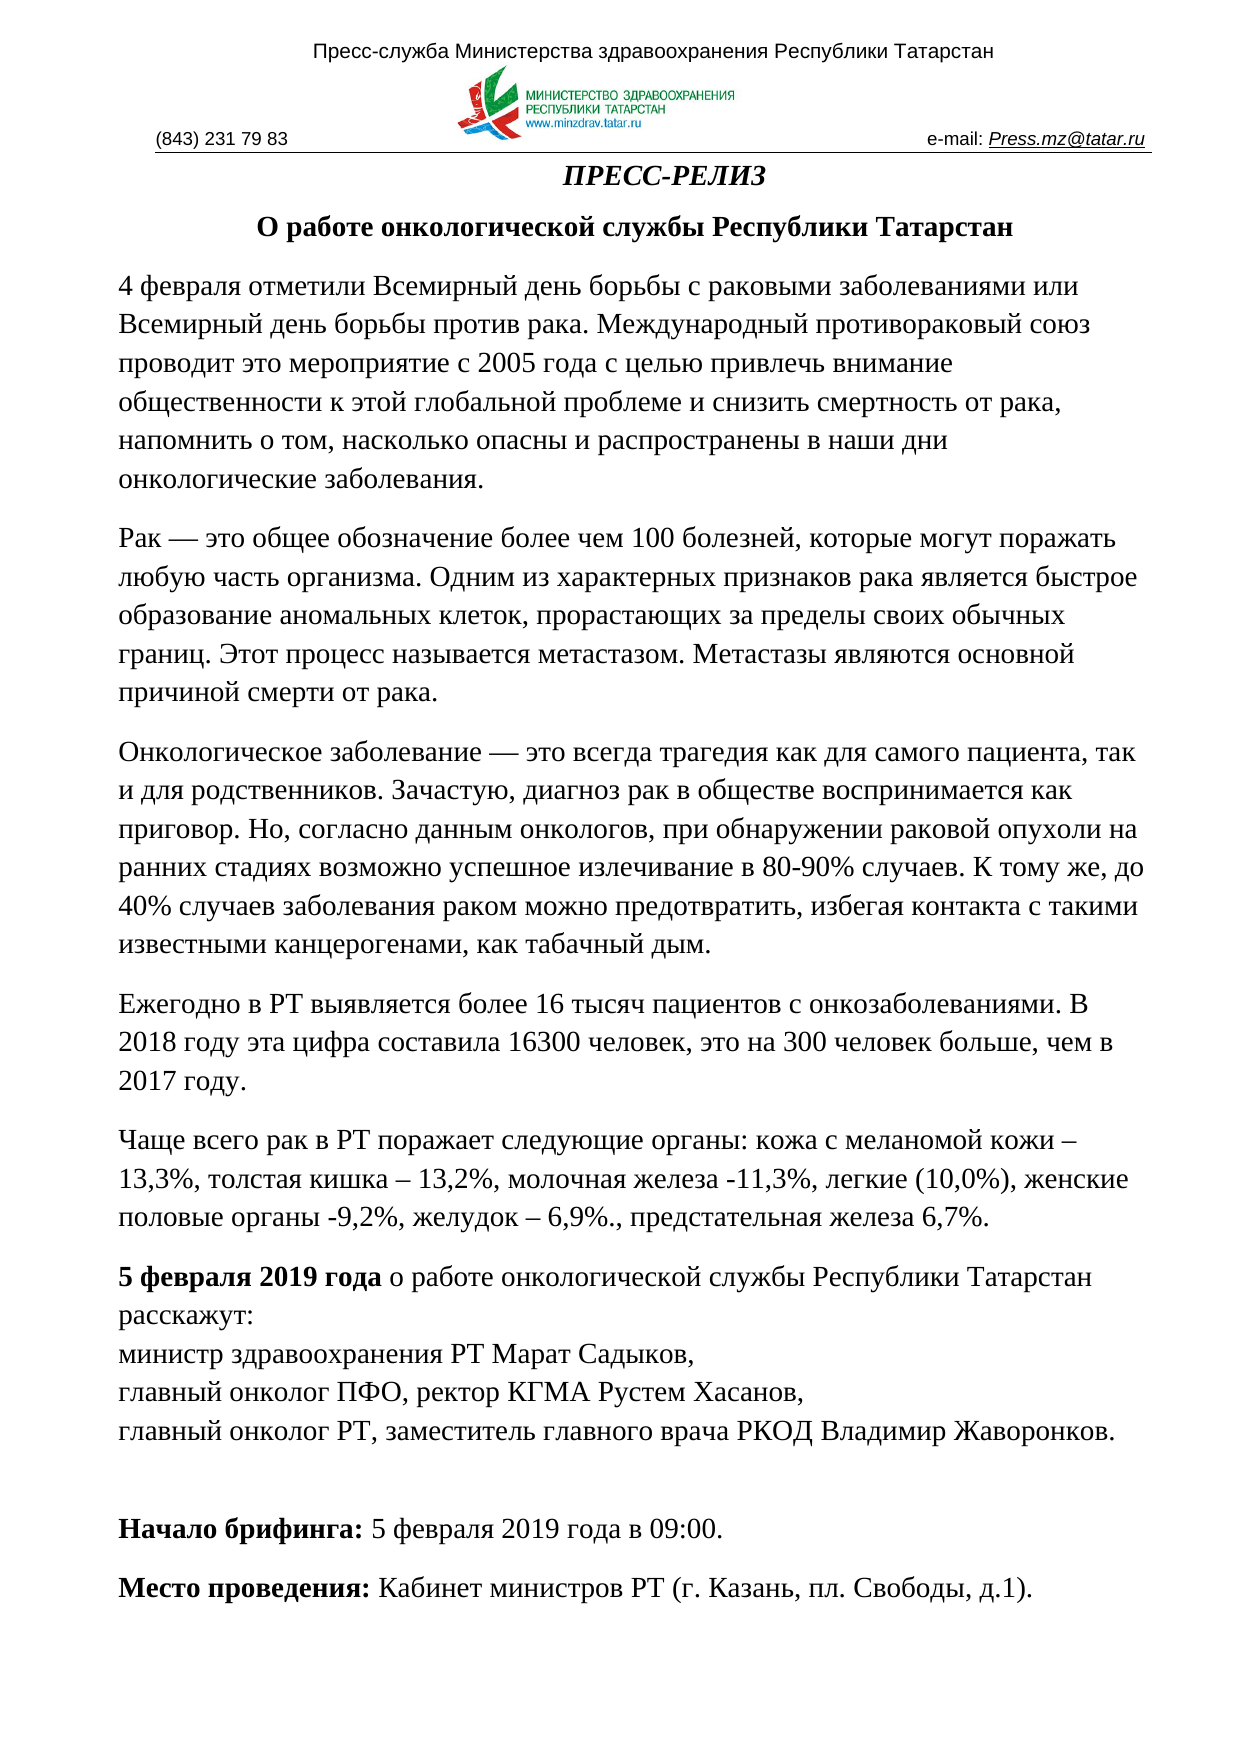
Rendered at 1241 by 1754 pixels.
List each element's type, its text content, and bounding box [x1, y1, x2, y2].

picture [449, 62, 742, 146]
text Место проведения: Кабинет министров РТ (г. Казань, пл. Свободы, д.1). [118, 1570, 1152, 1604]
text 4 февраля отметили Всемирный день борьбы с раковыми заболеваниями или Всемирный день борьбы против рака. Международный противораковый союз проводит это мероприятие с 2005 года с целью привлечь внимание общественности к этой глобальной проблеме и снизить смертность от рака, напомнить о том, насколько опасны и распространены в наши дни онкологические заболевания. [118, 268, 1152, 494]
text Чаще всего рак в РТ поражает следующие органы: кожа с меланомой кожи – 13,3%, толстая кишка – 13,2%, молочная железа -11,3%, легкие (10,0%), женские половые органы -9,2%, желудок – 6,9%., предстательная железа 6,7%. [118, 1122, 1152, 1233]
text главный онколог РТ, заместитель главного врача РКОД Владимир Жаворонков. [118, 1413, 1152, 1446]
text Начало брифинга: 5 февраля 2019 года в 09:00. [118, 1511, 1152, 1544]
text Онкологическое заболевание — это всегда трагедия как для самого пациента, так и для родственников. Зачастую, диагноз рак в обществе воспринимается как приговор. Но, согласно данным онкологов, при обнаружении раковой опухоли на ранних стадиях возможно успешное излечивание в 80-90% случаев. К тому же, до 40% случаев заболевания раком можно предотвратить, избегая контакта с такими известными канцерогенами, как табачный дым. [118, 734, 1152, 960]
text министр здравоохранения РТ Марат Садыков, [118, 1336, 1152, 1369]
text Рак — это общее обозначение более чем 100 болезней, которые могут поражать любую часть организма. Одним из характерных признаков рака является быстрое образование аномальных клеток, прорастающих за пределы своих обычных границ. Этот процесс называется метастазом. Метастазы являются основной причиной смерти от рака. [118, 520, 1152, 708]
text 5 февраля 2019 года о работе онкологической службы Республики Татарстан расскажут: [118, 1259, 1152, 1331]
text ПРЕСС-РЕЛИЗ [118, 158, 1152, 192]
text О работе онкологической службы Республики Татарстан [118, 209, 1152, 242]
text главный онколог ПФО, ректор КГМА Рустем Хасанов, [118, 1374, 1152, 1408]
text Ежегодно в РТ выявляется более 16 тысяч пациентов с онкозаболеваниями. В 2018 году эта цифра составила 16300 человек, это на 300 человек больше, чем в 2017 году. [118, 986, 1152, 1096]
